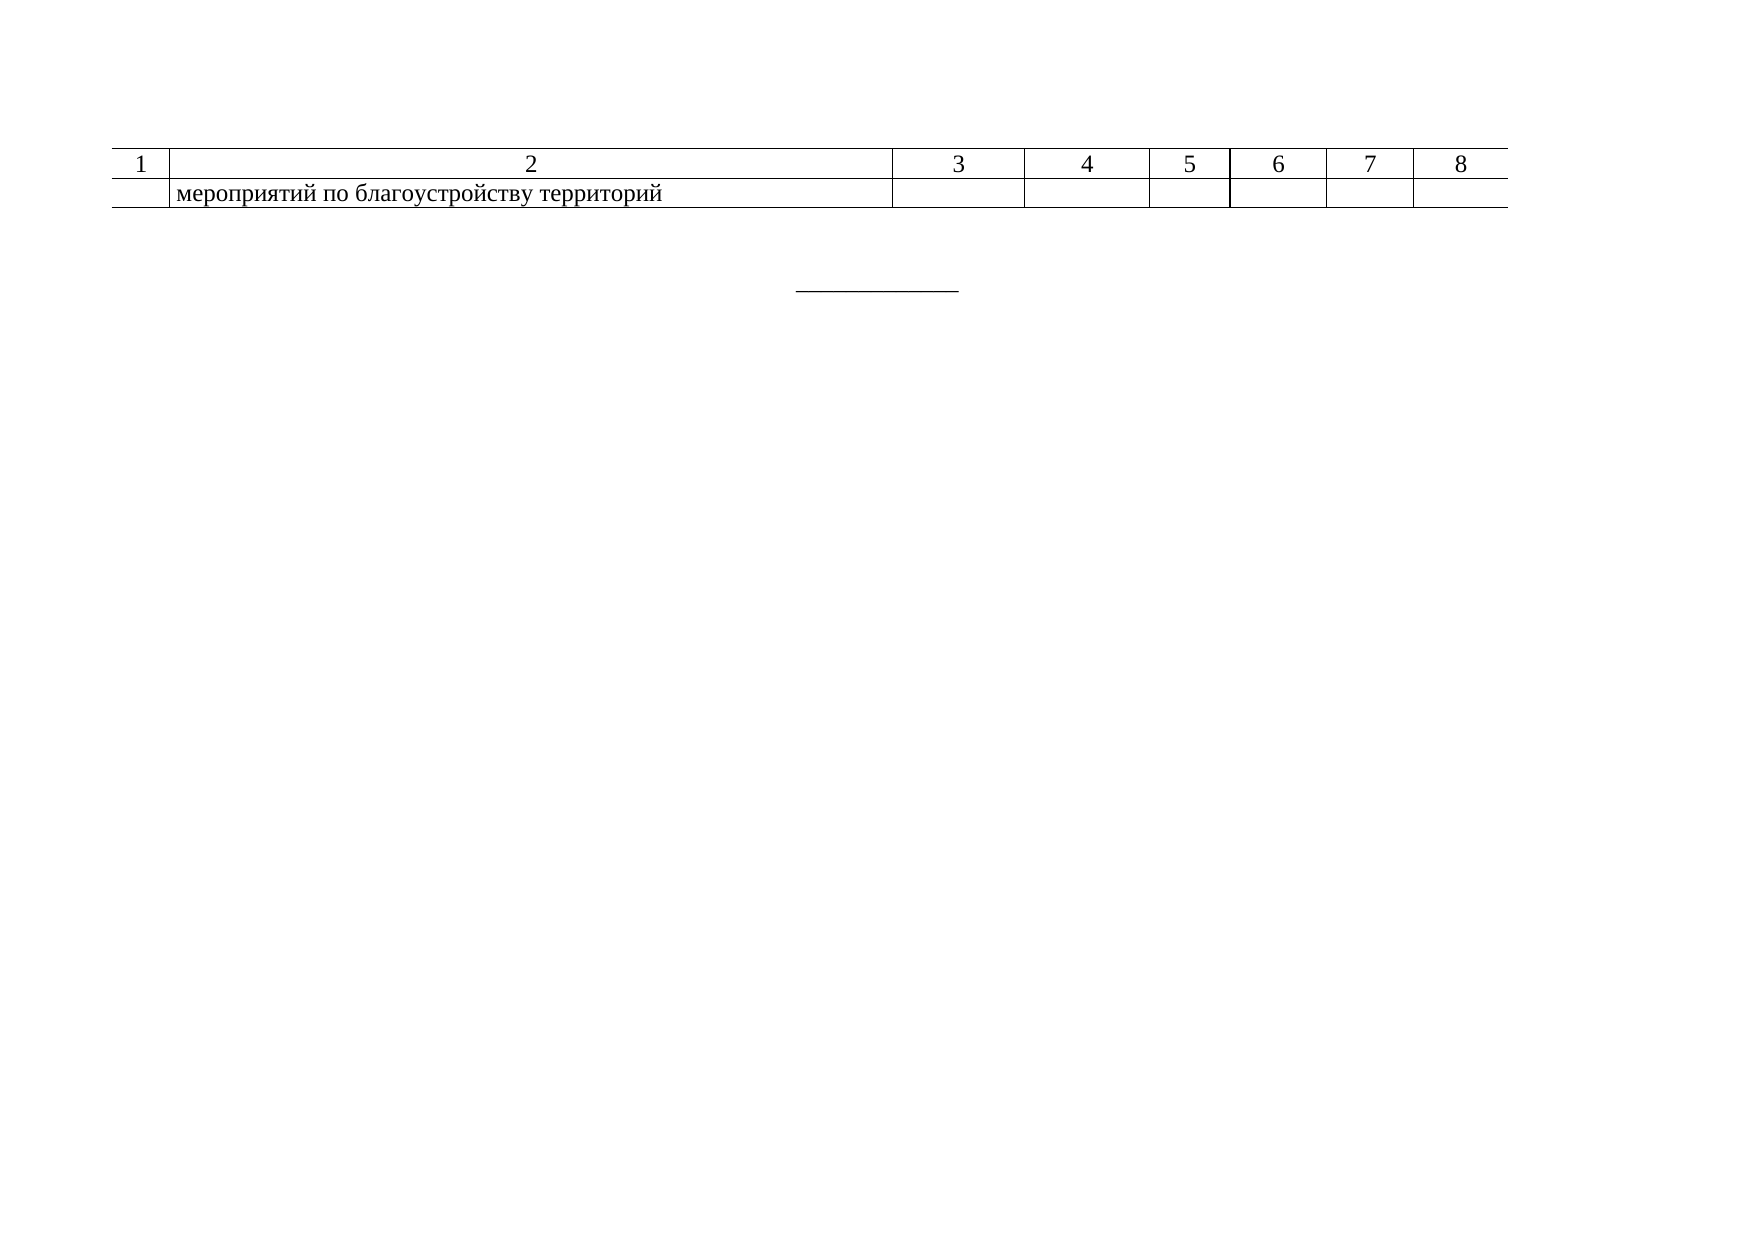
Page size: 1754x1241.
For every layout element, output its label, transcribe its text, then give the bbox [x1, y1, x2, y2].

table_cell 0 [1231, 179, 1326, 207]
table_header 8 [1414, 149, 1508, 177]
table_cell 0 [1150, 179, 1229, 207]
table_header 7 [1327, 149, 1413, 177]
table_cell 0 [1414, 179, 1508, 207]
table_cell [170, 179, 892, 207]
table_header 2 [170, 149, 892, 177]
table_header 5 [1150, 149, 1229, 177]
table_header 6 [1231, 149, 1326, 177]
table_cell % [893, 179, 1024, 207]
table_header 4 [1025, 149, 1149, 177]
text _____________ [118, 266, 1636, 294]
table_header 3 [893, 149, 1024, 177]
table_header 1 [112, 149, 169, 177]
table_cell 1 [1025, 179, 1149, 207]
table_cell 0 [1327, 179, 1413, 207]
table_cell 4. [112, 179, 169, 207]
